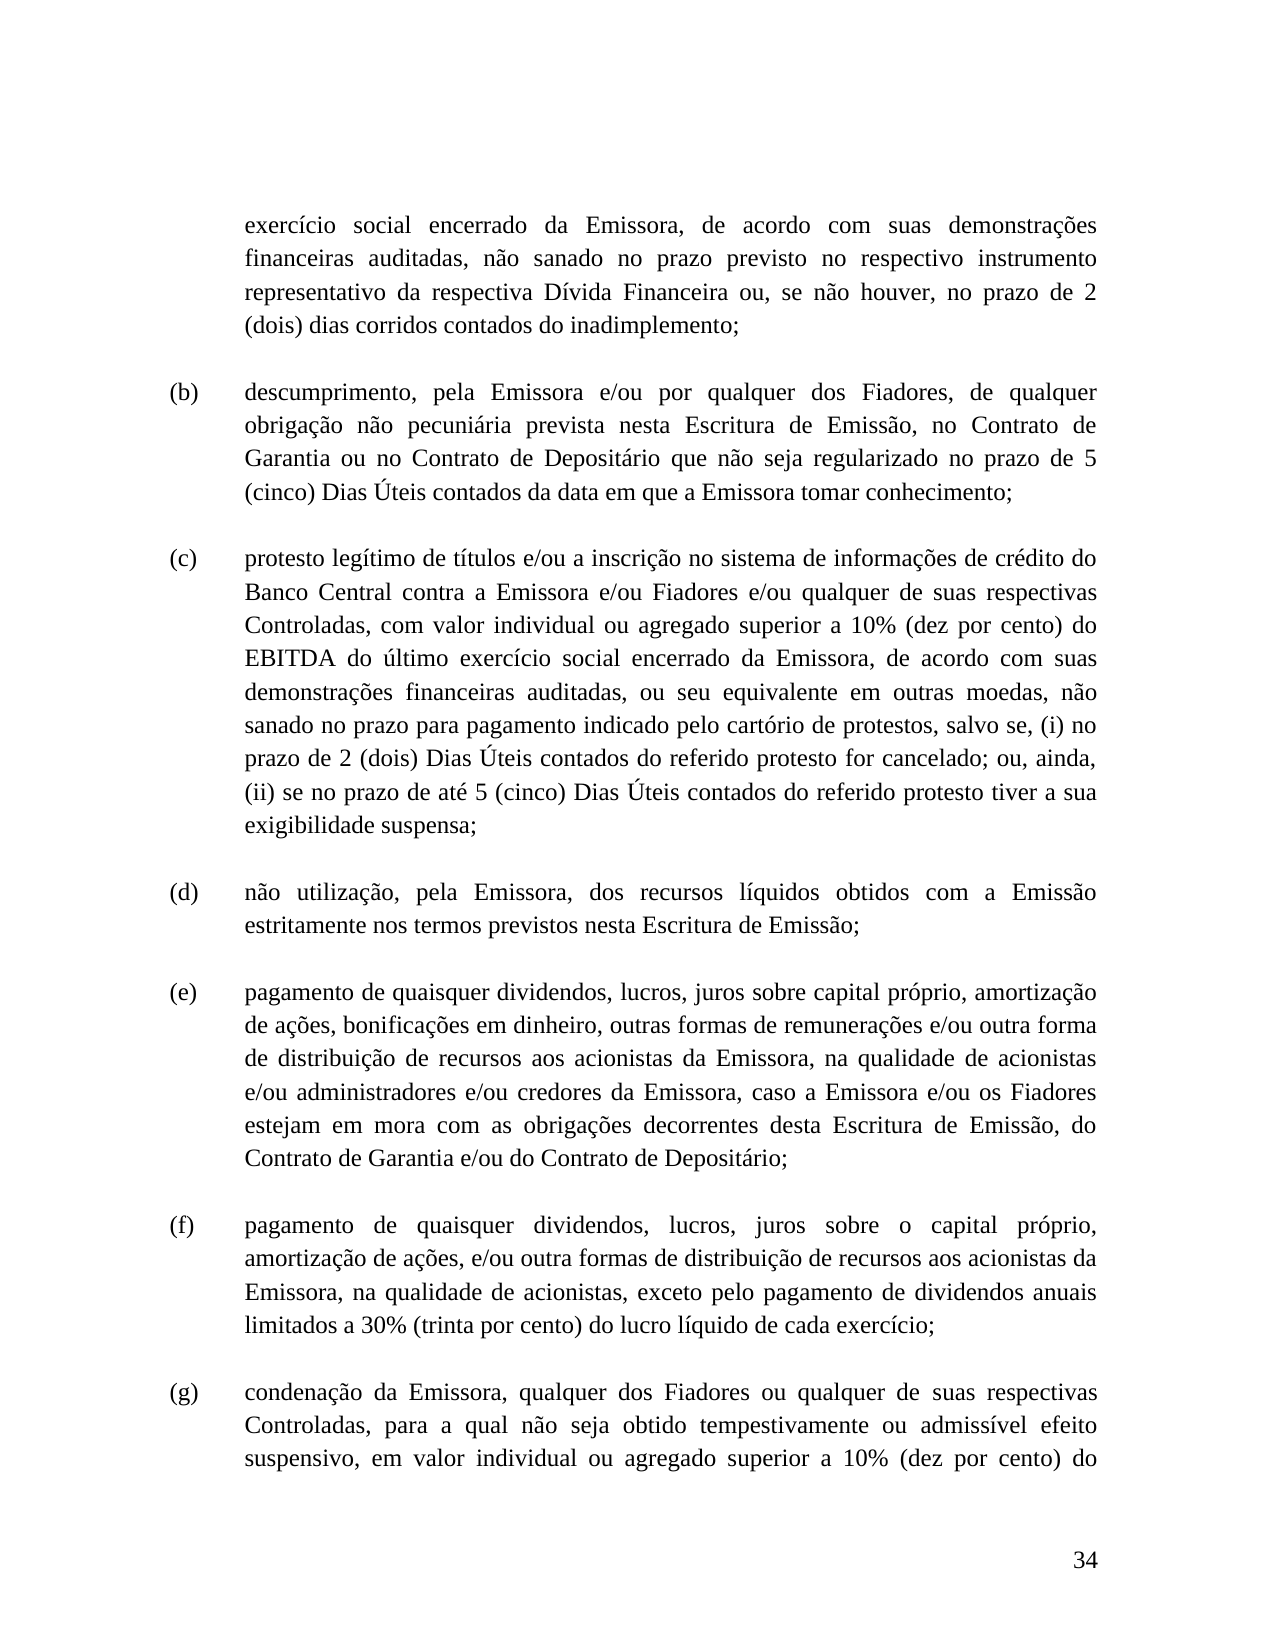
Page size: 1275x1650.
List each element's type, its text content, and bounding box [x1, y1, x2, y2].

list protesto legítimo de títulos e/ou a inscrição no sistema de informações de crédito do Banco Central contra a Emissora e/ou Fiadores e/ou qualquer de suas respectivas Controladas, com valor individual ou agregado superior a 10% (dez por cento) do EBITDA do último exercício social encerrado da Emissora, de acordo com suas demonstrações financeiras auditadas, ou seu equivalente em outras moedas, não sanado no prazo para pagamento indicado pelo cartório de protestos, salvo se, (i) no prazo de 2 (dois) Dias Úteis contados do referido protesto for cancelado; ou, ainda, (ii) se no prazo de até 5 (cinco) Dias Úteis contados do referido protesto tiver a sua exigibilidade suspensa; [169, 540, 1098, 840]
list descumprimento, pela Emissora e/ou por qualquer dos Fiadores, de qualquer obrigação não pecuniária prevista nesta Escritura de Emissão, no Contrato de Garantia ou no Contrato de Depositário que não seja regularizado no prazo de 5 (cinco) Dias Úteis contados da data em que a Emissora tomar conhecimento; [169, 373, 1098, 507]
list pagamento de quaisquer dividendos, lucros, juros sobre capital próprio, amortização de ações, bonificações em dinheiro, outras formas de remunerações e/ou outra forma de distribuição de recursos aos acionistas da Emissora, na qualidade de acionistas e/ou administradores e/ou credores da Emissora, caso a Emissora e/ou os Fiadores estejam em mora com as obrigações decorrentes desta Escritura de Emissão, do Contrato de Garantia e/ou do Contrato de Depositário; [169, 973, 1098, 1173]
list não utilização, pela Emissora, dos recursos líquidos obtidos com a Emissão estritamente nos termos previstos nesta Escritura de Emissão; [169, 873, 1098, 940]
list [169, 207, 1098, 340]
list pagamento de quaisquer dividendos, lucros, juros sobre o capital próprio, amortização de ações, e/ou outra formas de distribuição de recursos aos acionistas da Emissora, na qualidade de acionistas, exceto pelo pagamento de dividendos anuais limitados a 30% (trinta por cento) do lucro líquido de cada exercício; [169, 1207, 1098, 1340]
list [169, 1373, 1098, 1473]
